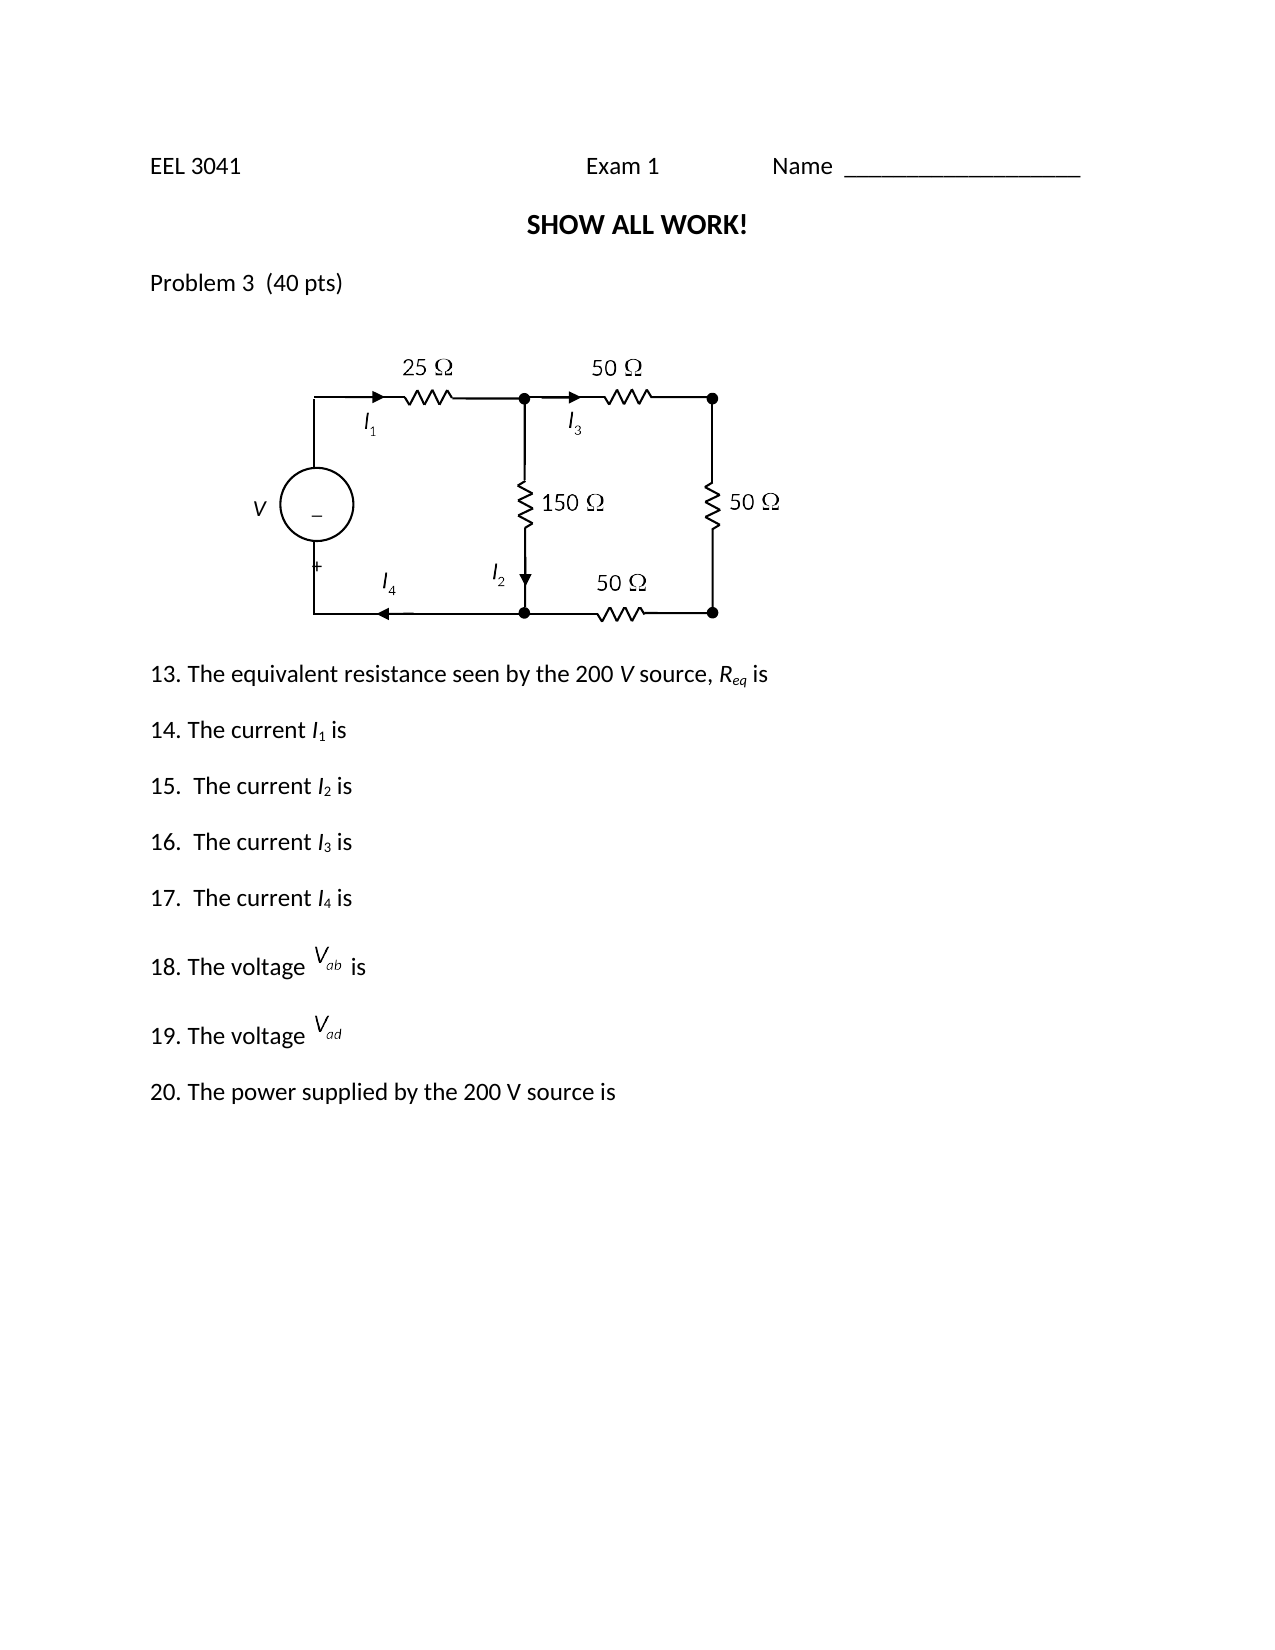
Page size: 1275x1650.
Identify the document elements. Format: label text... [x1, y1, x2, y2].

text EEL 3041 Exam 1 Name ___________________ [150, 150, 1125, 181]
text 17. The current I4 is [150, 882, 1125, 912]
text 14. The current I1 is [150, 714, 1125, 745]
text Problem 3 (40 pts) [150, 268, 1125, 298]
text 19. The voltage [150, 1007, 1125, 1051]
text 15. The current I2 is [150, 770, 1125, 801]
text SHOW ALL WORK! [150, 206, 1125, 241]
text 18. The voltage is [150, 938, 1125, 982]
text 20. The power supplied by the 200 V source is [150, 1076, 1125, 1107]
text 13. The equivalent resistance seen by the 200 V source, Req is [150, 658, 1125, 689]
text 16. The current I3 is [150, 826, 1125, 856]
